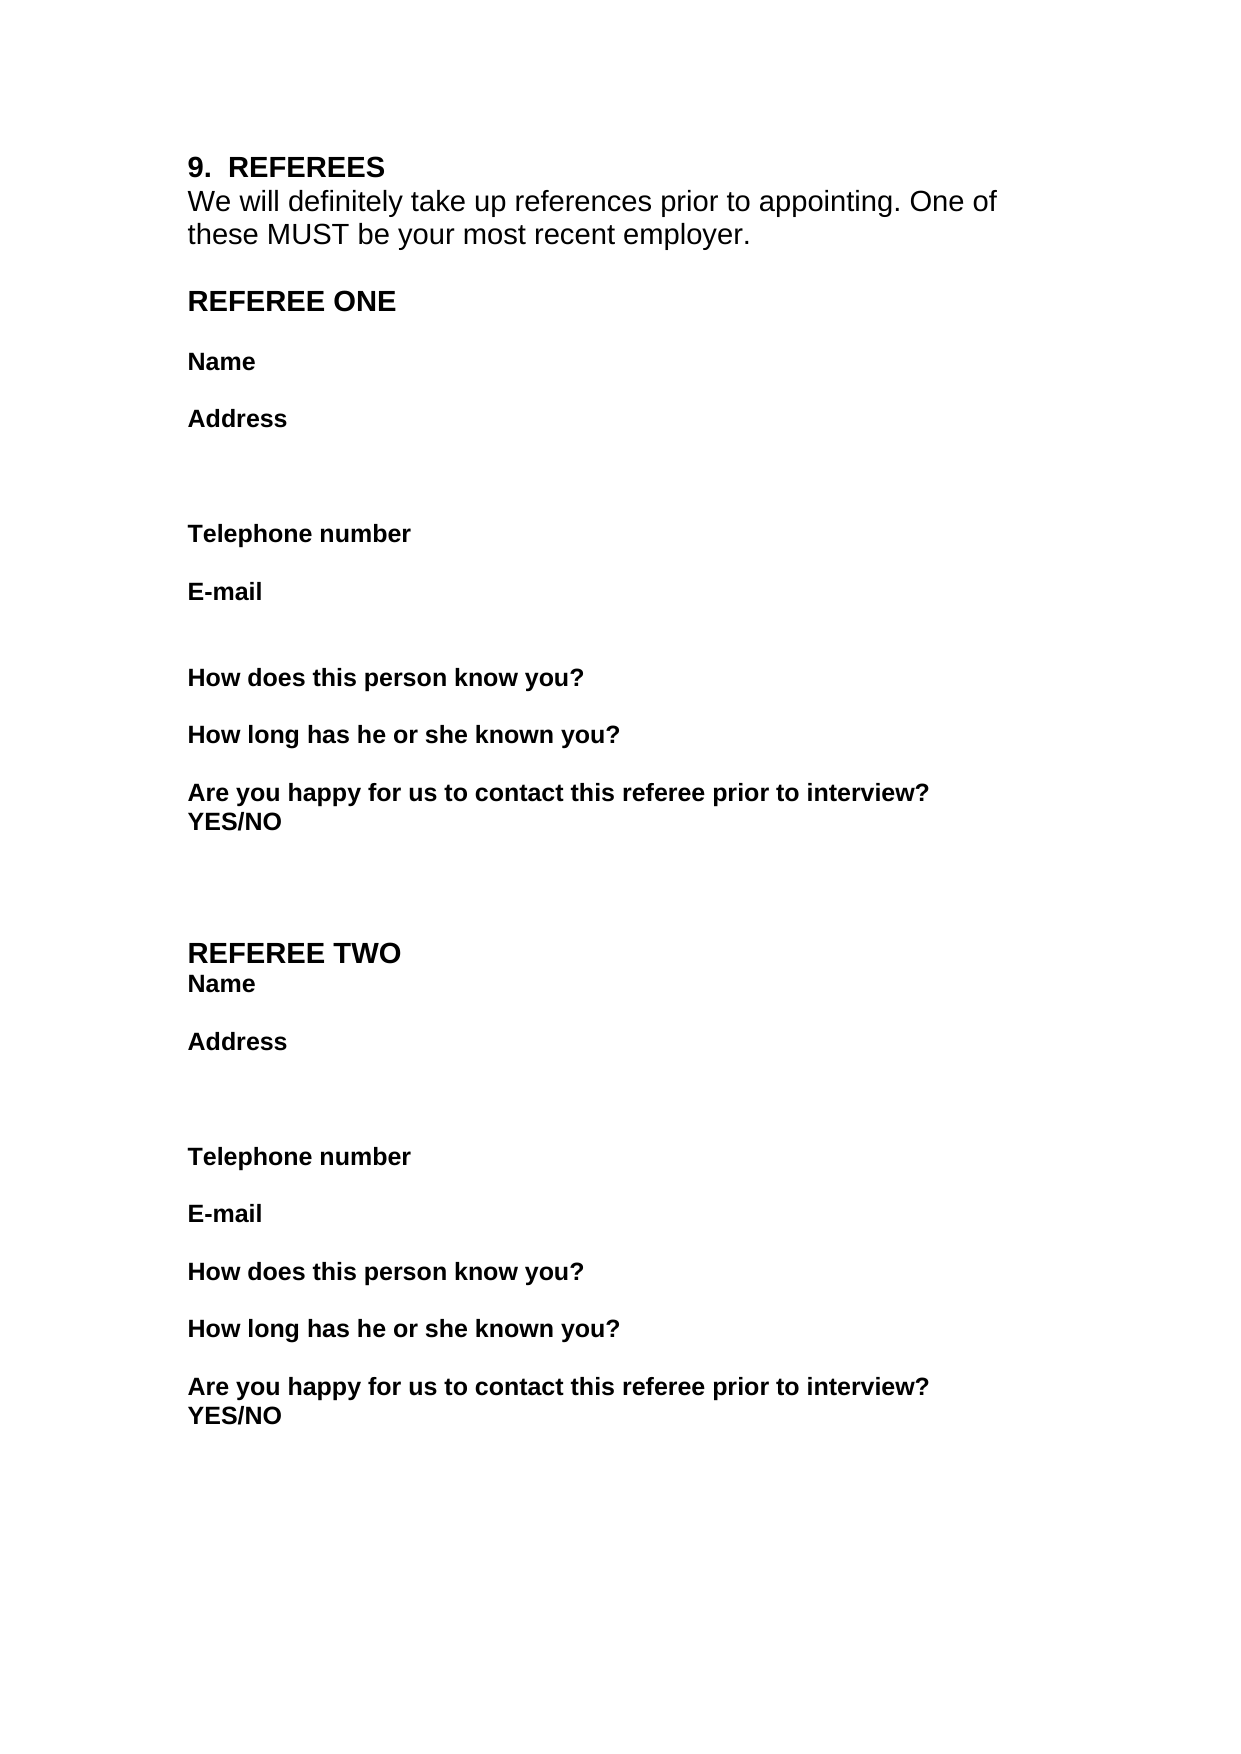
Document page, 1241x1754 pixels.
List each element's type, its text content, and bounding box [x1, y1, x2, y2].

text Telephone number [187, 519, 1053, 548]
text REFEREE TWO [187, 936, 1053, 969]
text E-mail [187, 1199, 1053, 1228]
text Are you happy for us to contact this referee prior to interview? YES/NO [187, 778, 1053, 835]
text We will definitely take up references prior to appointing. One of these MUST be your most recent employer. [187, 183, 1053, 251]
text Are you happy for us to contact this referee prior to interview? YES/NO [187, 1372, 1053, 1429]
text Telephone number [187, 1142, 1053, 1171]
text E-mail [187, 576, 1053, 605]
text 9. REFEREES [187, 150, 1053, 183]
text Name [187, 346, 1053, 375]
text How long has he or she known you? [187, 720, 1053, 749]
text How does this person know you? [187, 663, 1053, 691]
text Address [187, 375, 1053, 433]
text How does this person know you? [187, 1257, 1053, 1286]
text Address [187, 998, 1053, 1056]
text How long has he or she known you? [187, 1314, 1053, 1343]
text REFEREE ONE [187, 284, 1053, 318]
text Name [187, 969, 1053, 998]
